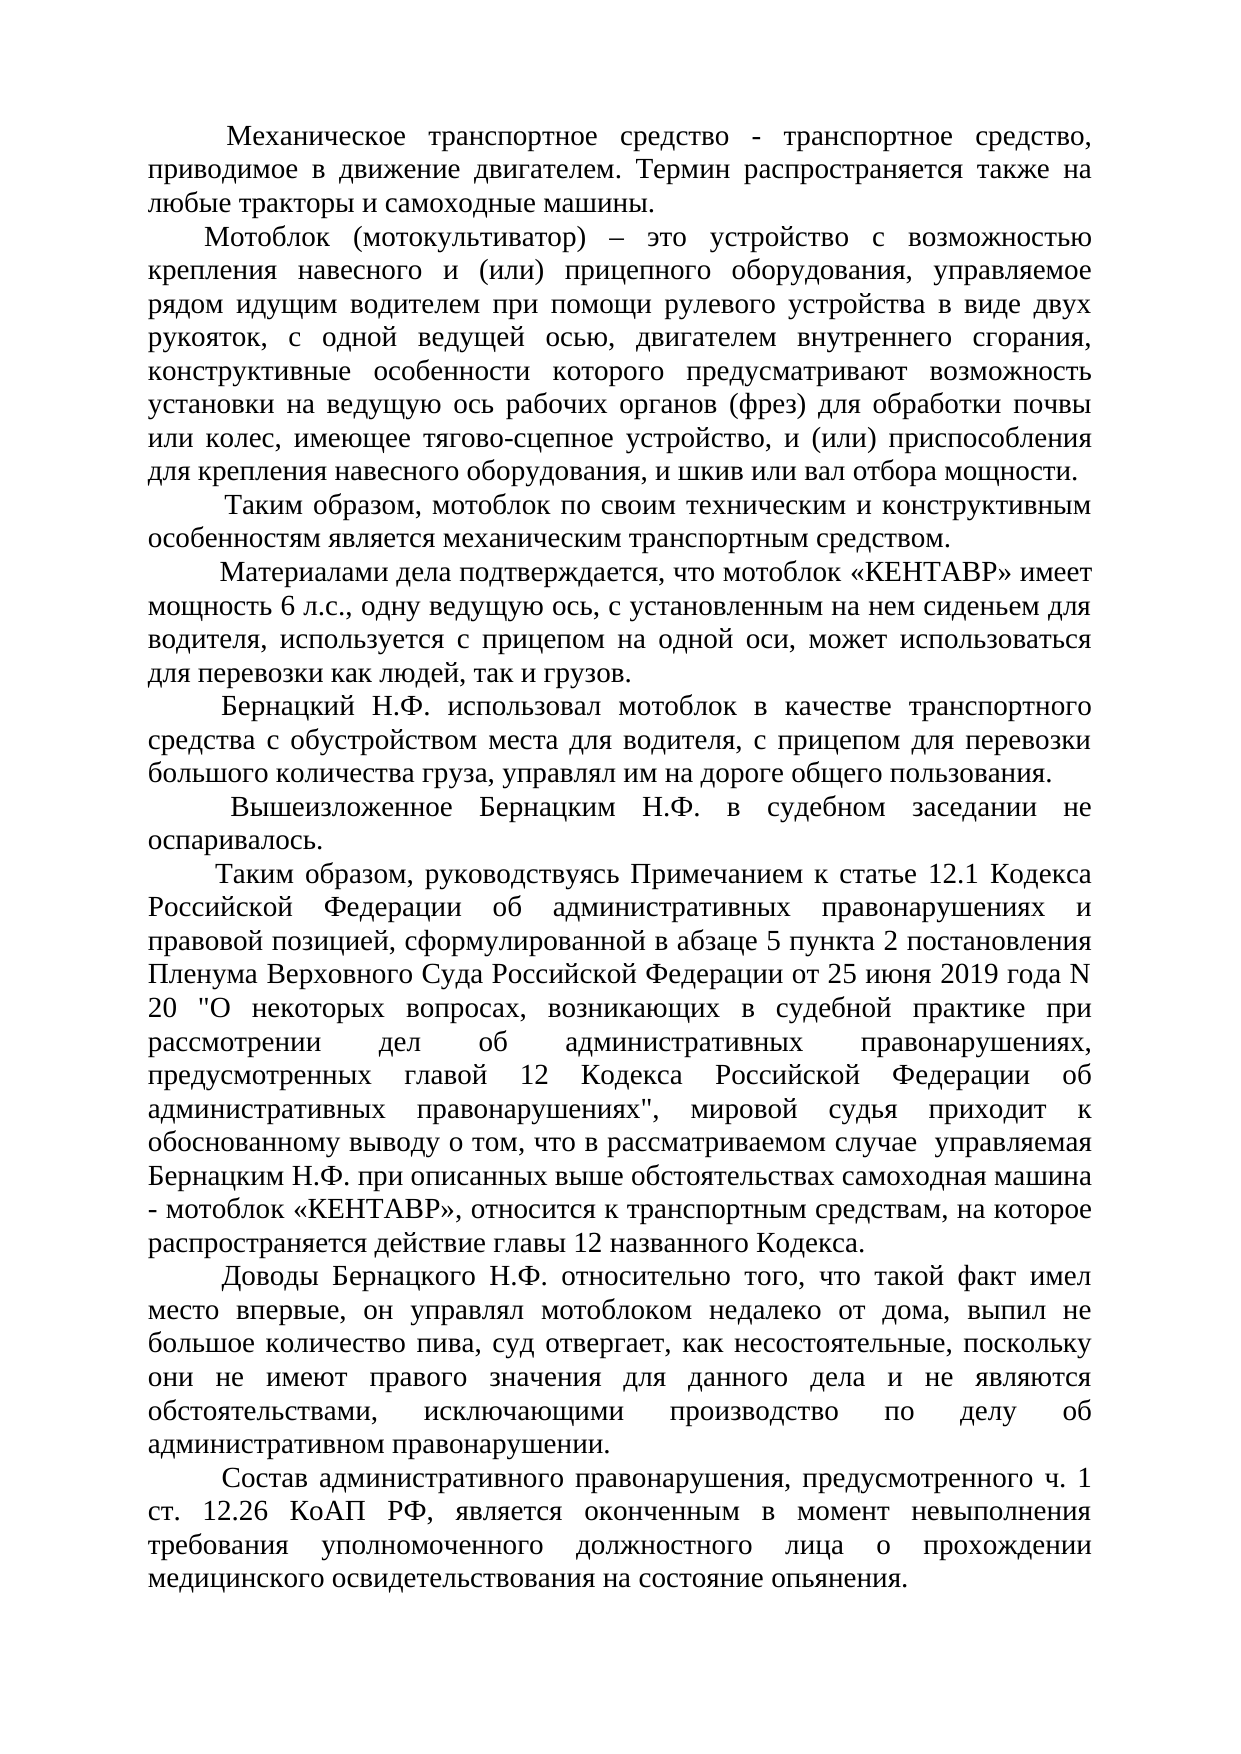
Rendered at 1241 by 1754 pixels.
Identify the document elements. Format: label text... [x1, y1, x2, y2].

text Состав административного правонарушения, предусмотренного ч. 1 ст. 12.26 КоАП РФ, является оконченным в момент невыполнения требования уполномоченного должностного лица о прохождении медицинского освидетельствования на состояние опьянения. [148, 1460, 1092, 1594]
text Мотоблок (мотокультиватор) – это устройство с возможностью крепления навесного и (или) прицепного оборудования, управляемое рядом идущим водителем при помощи рулевого устройства в виде двух рукояток, с одной ведущей осью, двигателем внутреннего сгорания, конструктивные особенности которого предусматривают возможность установки на ведущую ось рабочих органов (фрез) для обработки почвы или колес, имеющее тягово-сцепное устройство, и (или) приспособления для крепления навесного оборудования, и шкив или вал отбора мощности. [148, 219, 1092, 487]
text Доводы Бернацкого Н.Ф. относительно того, что такой факт имел место впервые, он управлял мотоблоком недалеко от дома, выпил не большое количество пива, суд отвергает, как несостоятельные, поскольку они не имеют правого значения для данного дела и не являются обстоятельствами, исключающими производство по делу об административном правонарушении. [148, 1258, 1092, 1460]
text Материалами дела подтверждается, что мотоблок «КЕНТАВР» имеет мощность 6 л.с., одну ведущую ось, с установленным на нем сиденьем для водителя, используется с прицепом на одной оси, может использоваться для перевозки как людей, так и грузов. [148, 554, 1092, 688]
text Механическое транспортное средство - транспортное средство, приводимое в движение двигателем. Термин распространяется также на любые тракторы и самоходные машины. [148, 118, 1092, 219]
text Таким образом, руководствуясь Примечанием к статье 12.1 Кодекса Российской Федерации об административных правонарушениях и правовой позицией, сформулированной в абзаце 5 пункта 2 постановления Пленума Верховного Суда Российской Федерации от 25 июня 2019 года N 20 "О некоторых вопросах, возникающих в судебной практике при рассмотрении дел об административных правонарушениях, предусмотренных главой 12 Кодекса Российской Федерации об административных правонарушениях", мировой судья приходит к обоснованному выводу о том, что в рассматриваемом случае управляемая Бернацким Н.Ф. при описанных выше обстоятельствах самоходная машина - мотоблок «КЕНТАВР», относится к транспортным средствам, на которое распространяется действие главы 12 названного Кодекса. [148, 856, 1092, 1258]
text Таким образом, мотоблок по своим техническим и конструктивным особенностям является механическим транспортным средством. [148, 487, 1092, 554]
text Вышеизложенное Бернацким Н.Ф. в судебном заседании не оспаривалось. [148, 789, 1092, 856]
text Бернацкий Н.Ф. использовал мотоблок в качестве транспортного средства с обустройством места для водителя, с прицепом для перевозки большого количества груза, управлял им на дороге общего пользования. [148, 688, 1092, 789]
